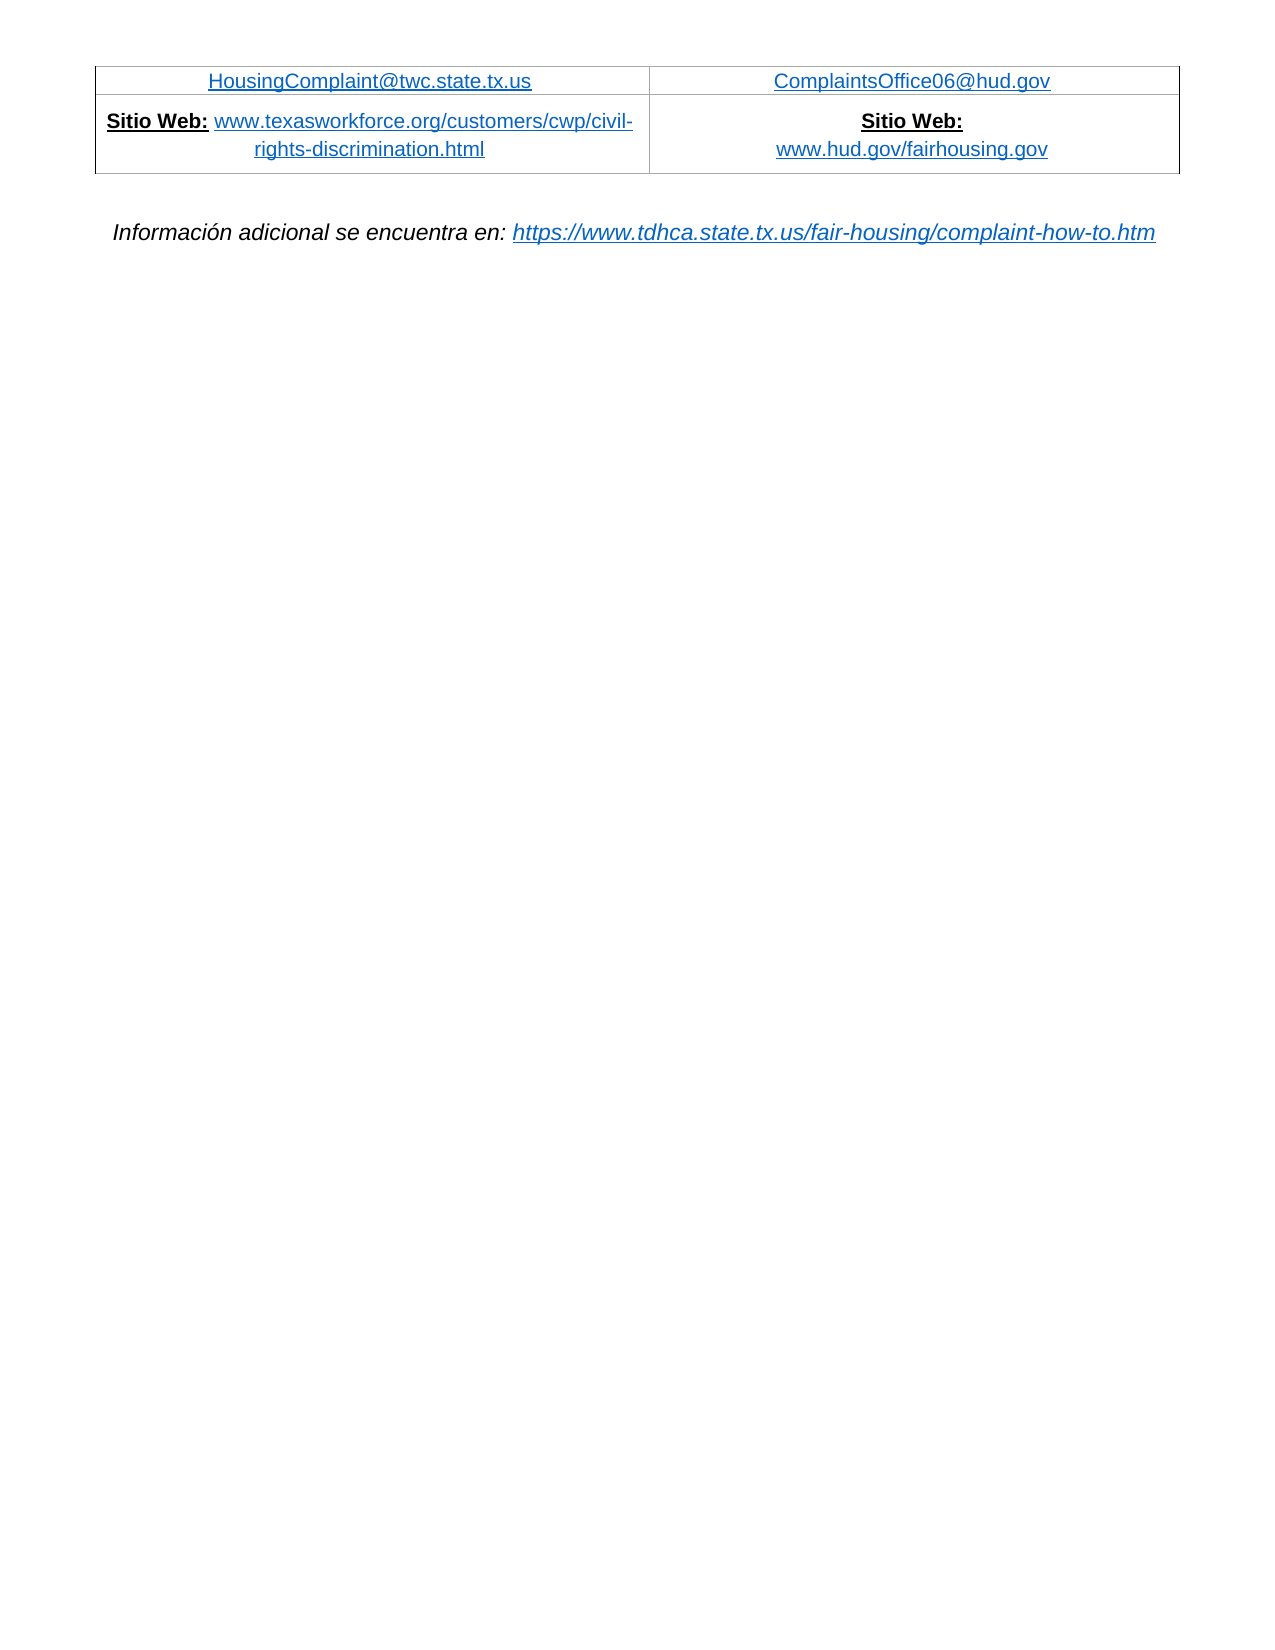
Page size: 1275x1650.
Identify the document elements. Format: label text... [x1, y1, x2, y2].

table_cell Sitio Web: www.texasworkforce.org/customers/cwp/civil- rights-discrimination.html [96, 95, 649, 173]
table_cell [96, 67, 649, 94]
text Información adicional se encuentra en: https://www.tdhca.state.tx.us/fair-housing/complaint-how-to.htm [112, 219, 1162, 245]
table_cell Sitio Web: www.hud.gov/fairhousing.gov [650, 95, 1179, 173]
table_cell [650, 67, 1179, 94]
